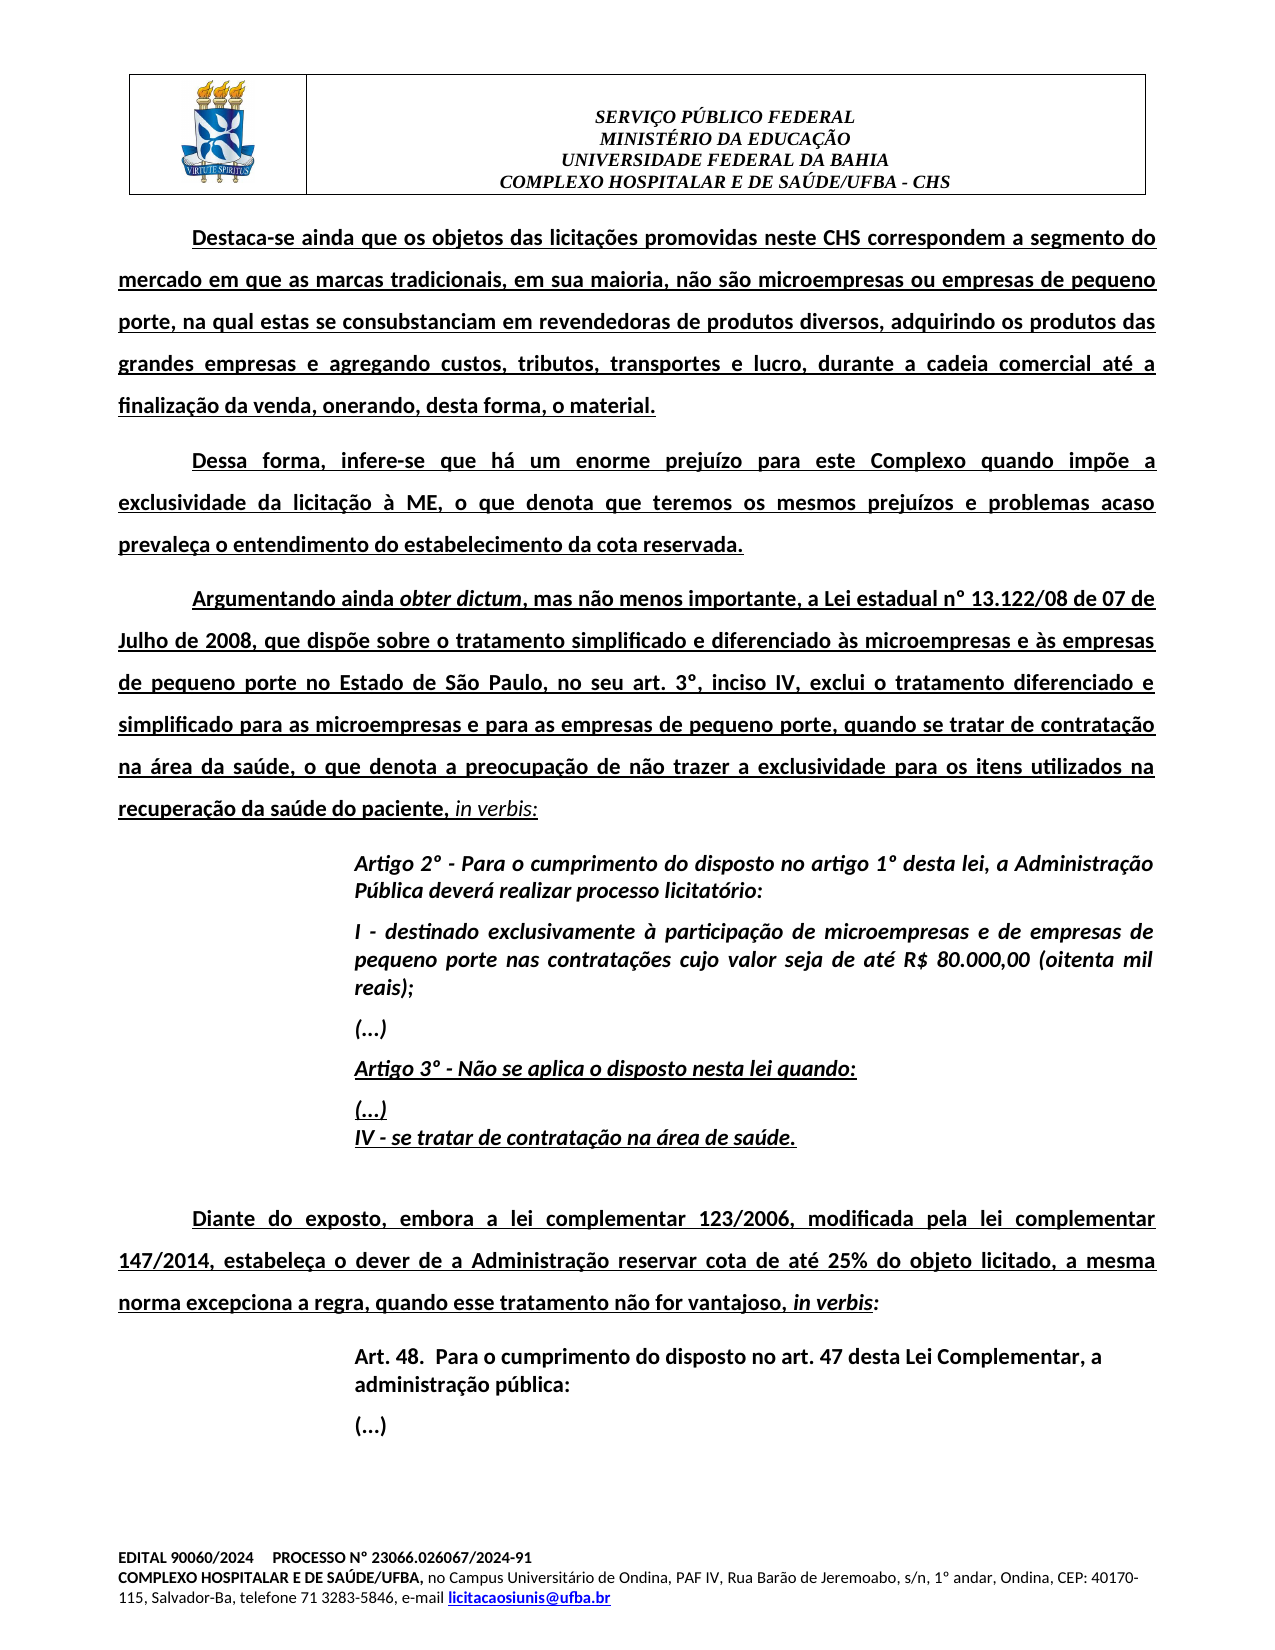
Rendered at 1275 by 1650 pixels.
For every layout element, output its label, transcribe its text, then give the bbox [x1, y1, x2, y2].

text Argumentando ainda obter dictum, mas não menos importante, a Lei estadual nº 13.122/08 de 07 de Julho de 2008, que dispõe sobre o tratamento simplificado e diferenciado às microempresas e às empresas de pequeno porte no Estado de São Paulo, no seu art. 3º, inciso IV, exclui o tratamento diferenciado e simplificado para as microempresas e para as empresas de pequeno porte, quando se tratar de contratação na área da saúde, o que denota a preocupação de não trazer a exclusividade para os itens utilizados na recuperação da saúde do paciente, in verbis: [118, 584, 1157, 822]
picture [181, 80, 255, 183]
text I - destinado exclusivamente à participação de microempresas e de empresas de pequeno porte nas contratações cujo valor seja de até R$ 80.000,00 (oitenta mil reais); [354, 917, 1157, 1001]
text (...) [354, 1411, 1157, 1439]
text Artigo 2º - Para o cumprimento do disposto no artigo 1º desta lei, a Administração Pública deverá realizar processo licitatório: [354, 849, 1157, 905]
text Dessa forma, infere-se que há um enorme prejuízo para este Complexo quando impõe a exclusividade da licitação à ME, o que denota que teremos os mesmos prejuízos e problemas acaso prevaleça o entendimento do estabelecimento da cota reservada. [118, 446, 1157, 558]
text (...) [354, 1014, 1157, 1042]
text Art. 48. Para o cumprimento do disposto no art. 47 desta Lei Complementar, a administração pública: [354, 1342, 1157, 1398]
text Diante do exposto, embora a lei complementar 123/2006, modificada pela lei complementar 147/2014, estabeleça o dever de a Administração reservar cota de até 25% do objeto licitado, a mesma norma excepciona a regra, quando esse tratamento não for vantajoso, in verbis: [118, 1204, 1157, 1246]
text Diante do exposto, embora a lei complementar 123/2006, modificada pela lei complementar 147/2014, estabeleça o dever de a Administração reservar cota de até 25% do objeto licitado, a mesma norma excepciona a regra, quando esse tratamento não for vantajoso, in verbis: [118, 1274, 1157, 1316]
text Destaca-se ainda que os objetos das licitações promovidas neste CHS correspondem a segmento do mercado em que as marcas tradicionais, em sua maioria, não são microempresas ou empresas de pequeno porte, na qual estas se consubstanciam em revendedoras de produtos diversos, adquirindo os produtos das grandes empresas e agregando custos, tributos, transportes e lucro, durante a cadeia comercial até a finalização da venda, onerando, desta forma, o material. [118, 291, 1157, 419]
text Artigo 3º - Não se aplica o disposto nesta lei quando: [354, 1054, 1157, 1082]
text Destaca-se ainda que os objetos das licitações promovidas neste CHS correspondem a segmento do mercado em que as marcas tradicionais, em sua maioria, não são microempresas ou empresas de pequeno porte, na qual estas se consubstanciam em revendedoras de produtos diversos, adquirindo os produtos das grandes empresas e agregando custos, tributos, transportes e lucro, durante a cadeia comercial até a finalização da venda, onerando, desta forma, o material. [118, 223, 1157, 289]
text (...) IV - se tratar de contratação na área de saúde. [354, 1095, 1157, 1151]
